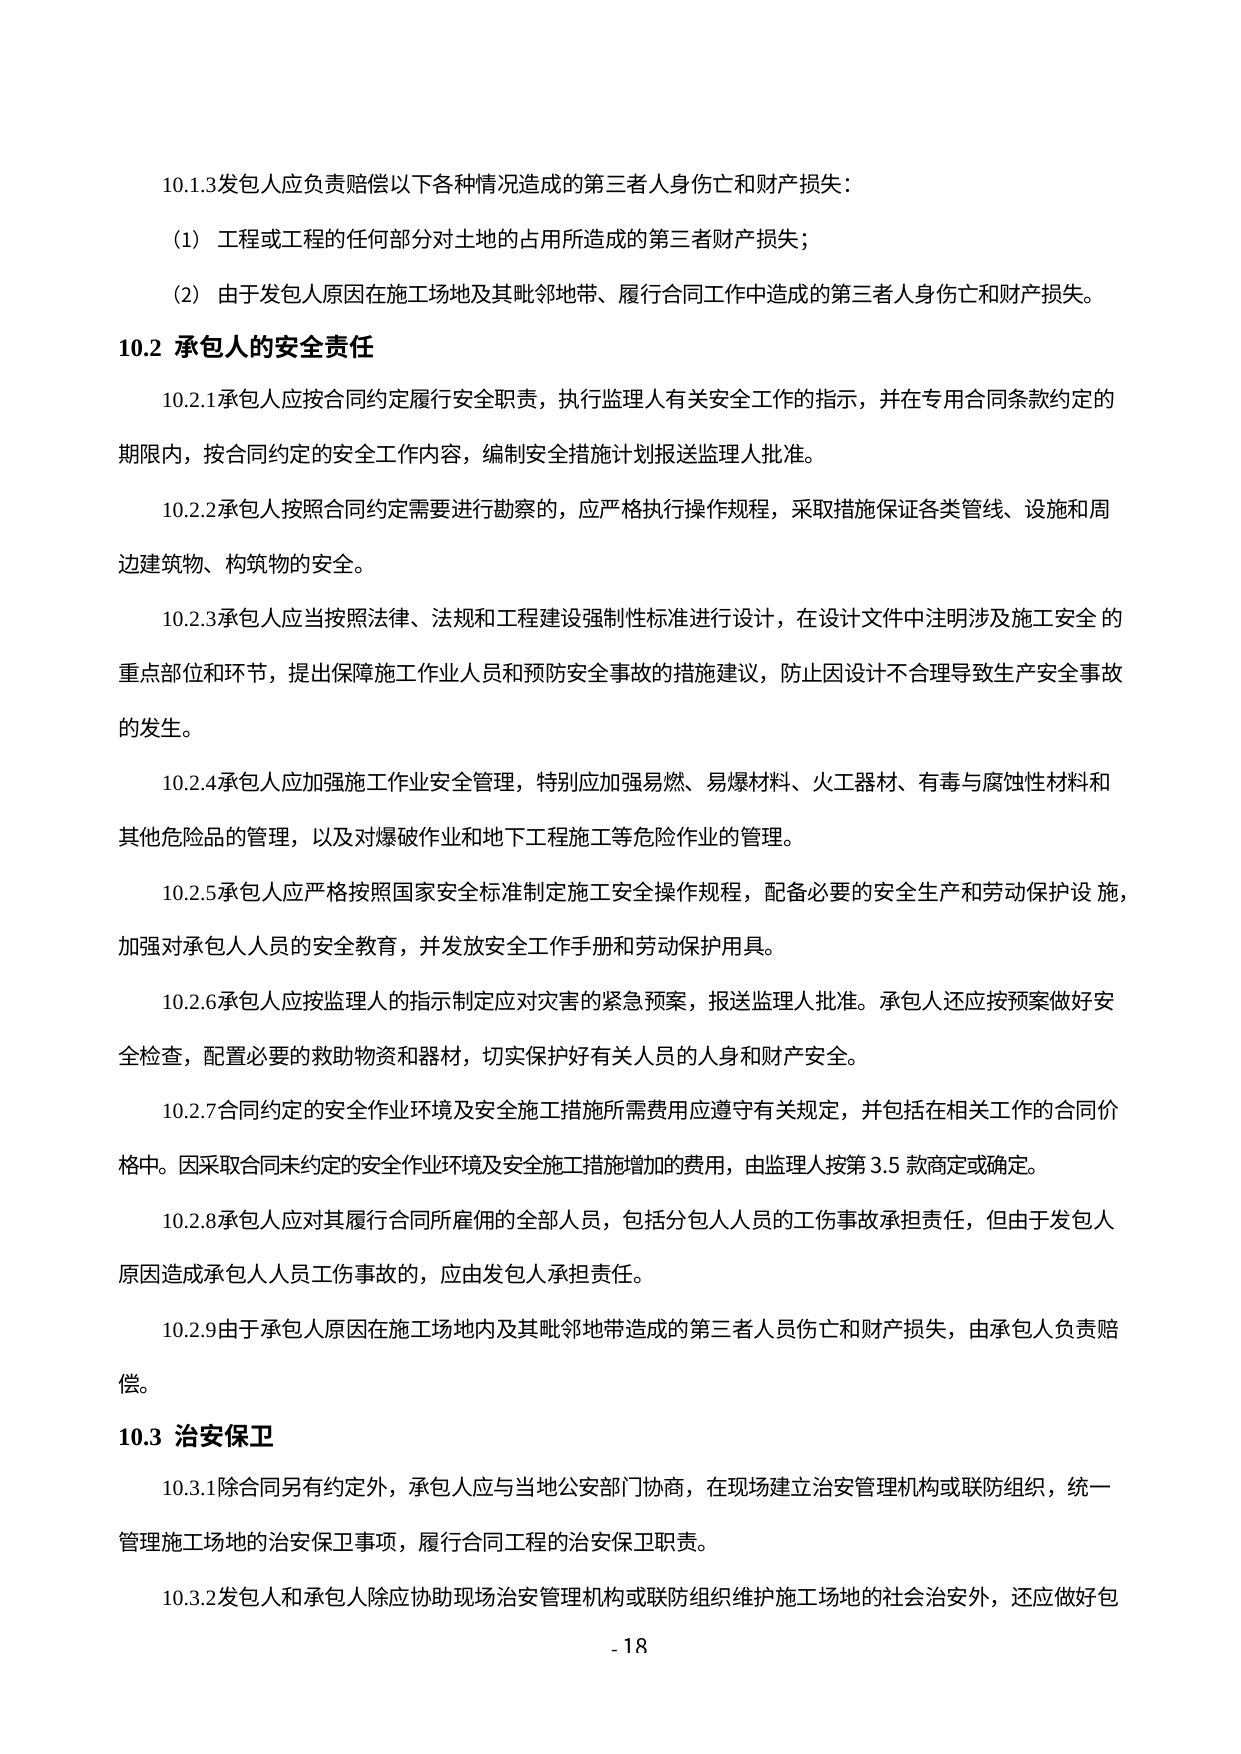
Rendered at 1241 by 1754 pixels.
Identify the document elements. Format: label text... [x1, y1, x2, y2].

list 承包人应严格按照国家安全标准制定施工安全操作规程，配备必要的安全生产和劳动保护设 施，加强对承包人人员的安全教育，并发放安全工作手册和劳动保护用具。 [118, 875, 1122, 961]
list 承包人应对其履行合同所雇佣的全部人员，包括分包人人员的工伤事故承担责任，但由于发包人原因造成承包人人员工伤事故的，应由发包人承担责任。 [118, 1203, 1123, 1289]
list 承包人应按监理人的指示制定应对灾害的紧急预案，报送监理人批准。承包人还应按预案做好安全检查，配置必要的救助物资和器材，切实保护好有关人员的人身和财产安全。 [118, 984, 1123, 1070]
list 由于发包人原因在施工场地及其毗邻地带、履行合同工作中造成的第三者人身伤亡和财产损失。 [162, 277, 1167, 309]
list 承包人应按合同约定履行安全职责，执行监理人有关安全工作的指示，并在专用合同条款约定的期限内，按合同约定的安全工作内容，编制安全措施计划报送监理人批准。 [118, 382, 1123, 469]
list 由于承包人原因在施工场地内及其毗邻地带造成的第三者人员伤亡和财产损失，由承包人负责赔偿。 [118, 1312, 1123, 1398]
list 承包人的安全责任 [118, 327, 1167, 364]
list 承包人应当按照法律、法规和工程建设强制性标准进行设计，在设计文件中注明涉及施工安全的重点部位和环节，提出保障施工作业人员和预防安全事故的措施建议，防止因设计不合理导致生产安全事故的发生。 [118, 601, 1123, 742]
list 工程或工程的任何部分对土地的占用所造成的第三者财产损失； [162, 222, 1167, 254]
list 承包人按照合同约定需要进行勘察的，应严格执行操作规程，采取措施保证各类管线、设施和周边建筑物、构筑物的安全。 [118, 492, 1123, 578]
list 承包人应加强施工作业安全管理，特别应加强易燃、易爆材料、火工器材、有毒与腐蚀性材料和其他危险品的管理，以及对爆破作业和地下工程施工等危险作业的管理。 [118, 765, 1123, 852]
list 发包人应负责赔偿以下各种情况造成的第三者人身伤亡和财产损失： [162, 167, 1167, 199]
list 治安保卫 [118, 1422, 1167, 1451]
list 合同约定的安全作业环境及安全施工措施所需费用应遵守有关规定，并包括在相关工作的合同价格中。因采取合同未约定的安全作业环境及安全施工措施增加的费用，由监理人按第 3.5 款商定或确定。 [118, 1093, 1133, 1180]
list 除合同另有约定外，承包人应与当地公安部门协商，在现场建立治安管理机构或联防组织，统一管理施工场地的治安保卫事项，履行合同工程的治安保卫职责。 [118, 1470, 1123, 1556]
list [118, 1579, 1123, 1611]
